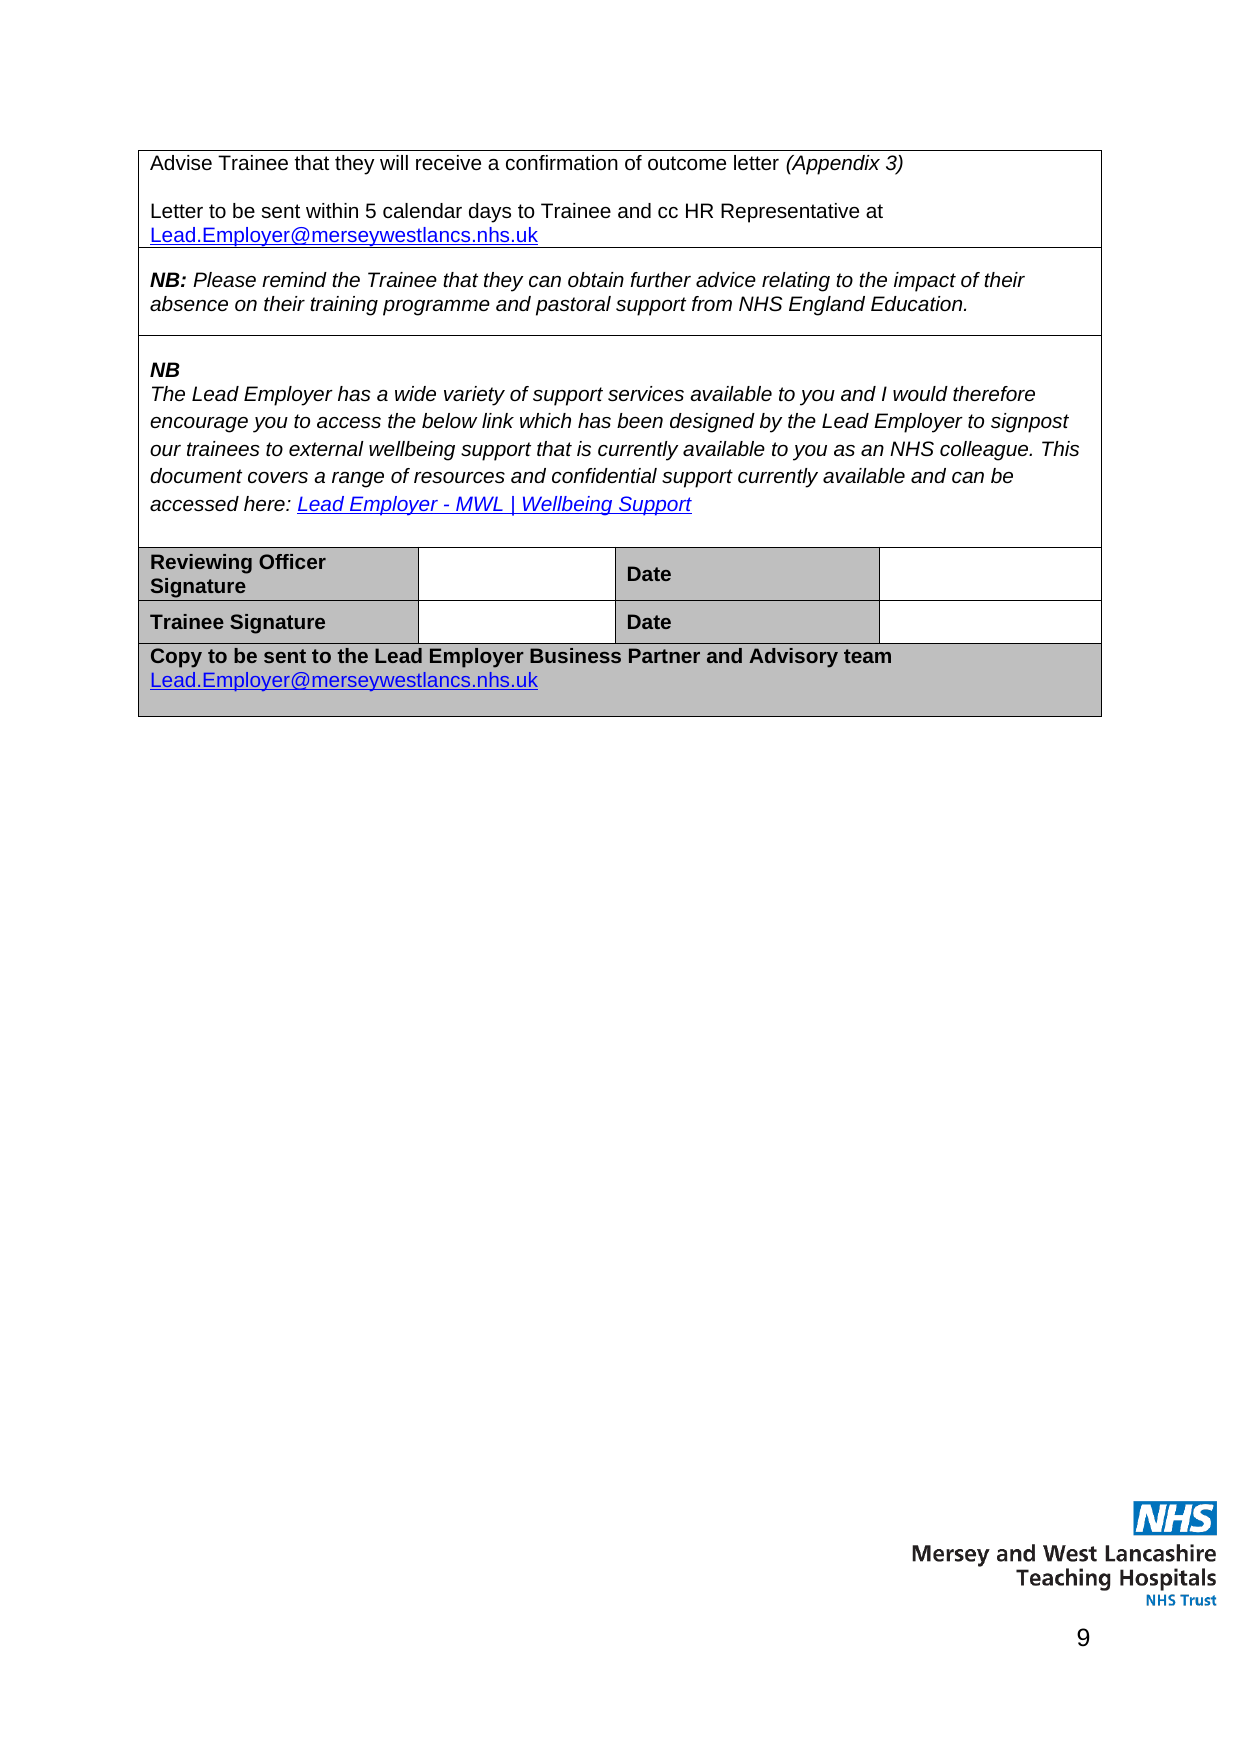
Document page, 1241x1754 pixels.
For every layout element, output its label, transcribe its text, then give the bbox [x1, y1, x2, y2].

table_cell Copy to be sent to the Lead Employer Business Partner and Advisory team Lead.Employer@merseywestlancs.nhs.uk [139, 644, 1101, 716]
table_cell Reviewing Officer Signature [139, 548, 418, 600]
table_cell Date [616, 601, 879, 643]
table_cell [419, 601, 615, 643]
table_cell [880, 548, 1101, 600]
table_cell NB: Please remind the Trainee that they can obtain further advice relating to the impact of their absence on their training programme and pastoral support from NHS England Education. [139, 248, 1101, 335]
picture [875, 1463, 1241, 1643]
table_cell Advise Trainee that they will receive a confirmation of outcome letter (Appendix 3) Letter to be sent within 5 calendar days to Trainee and cc HR Representative at Lead.Employer@merseywestlancs.nhs.uk [139, 151, 1101, 247]
table_cell NB The Lead Employer has a wide variety of support services available to you and I would therefore encourage you to access the below link which has been designed by the Lead Employer to signpost our trainees to external wellbeing support that is currently available to you as an NHS colleague. This document covers a range of resources and confidential support currently available and can be accessed here: Lead Employer - MWL | Wellbeing Support [139, 336, 1101, 547]
table_cell [419, 548, 615, 600]
table_cell Date [616, 548, 879, 600]
table_cell Trainee Signature [139, 601, 418, 643]
table_cell [880, 601, 1101, 643]
